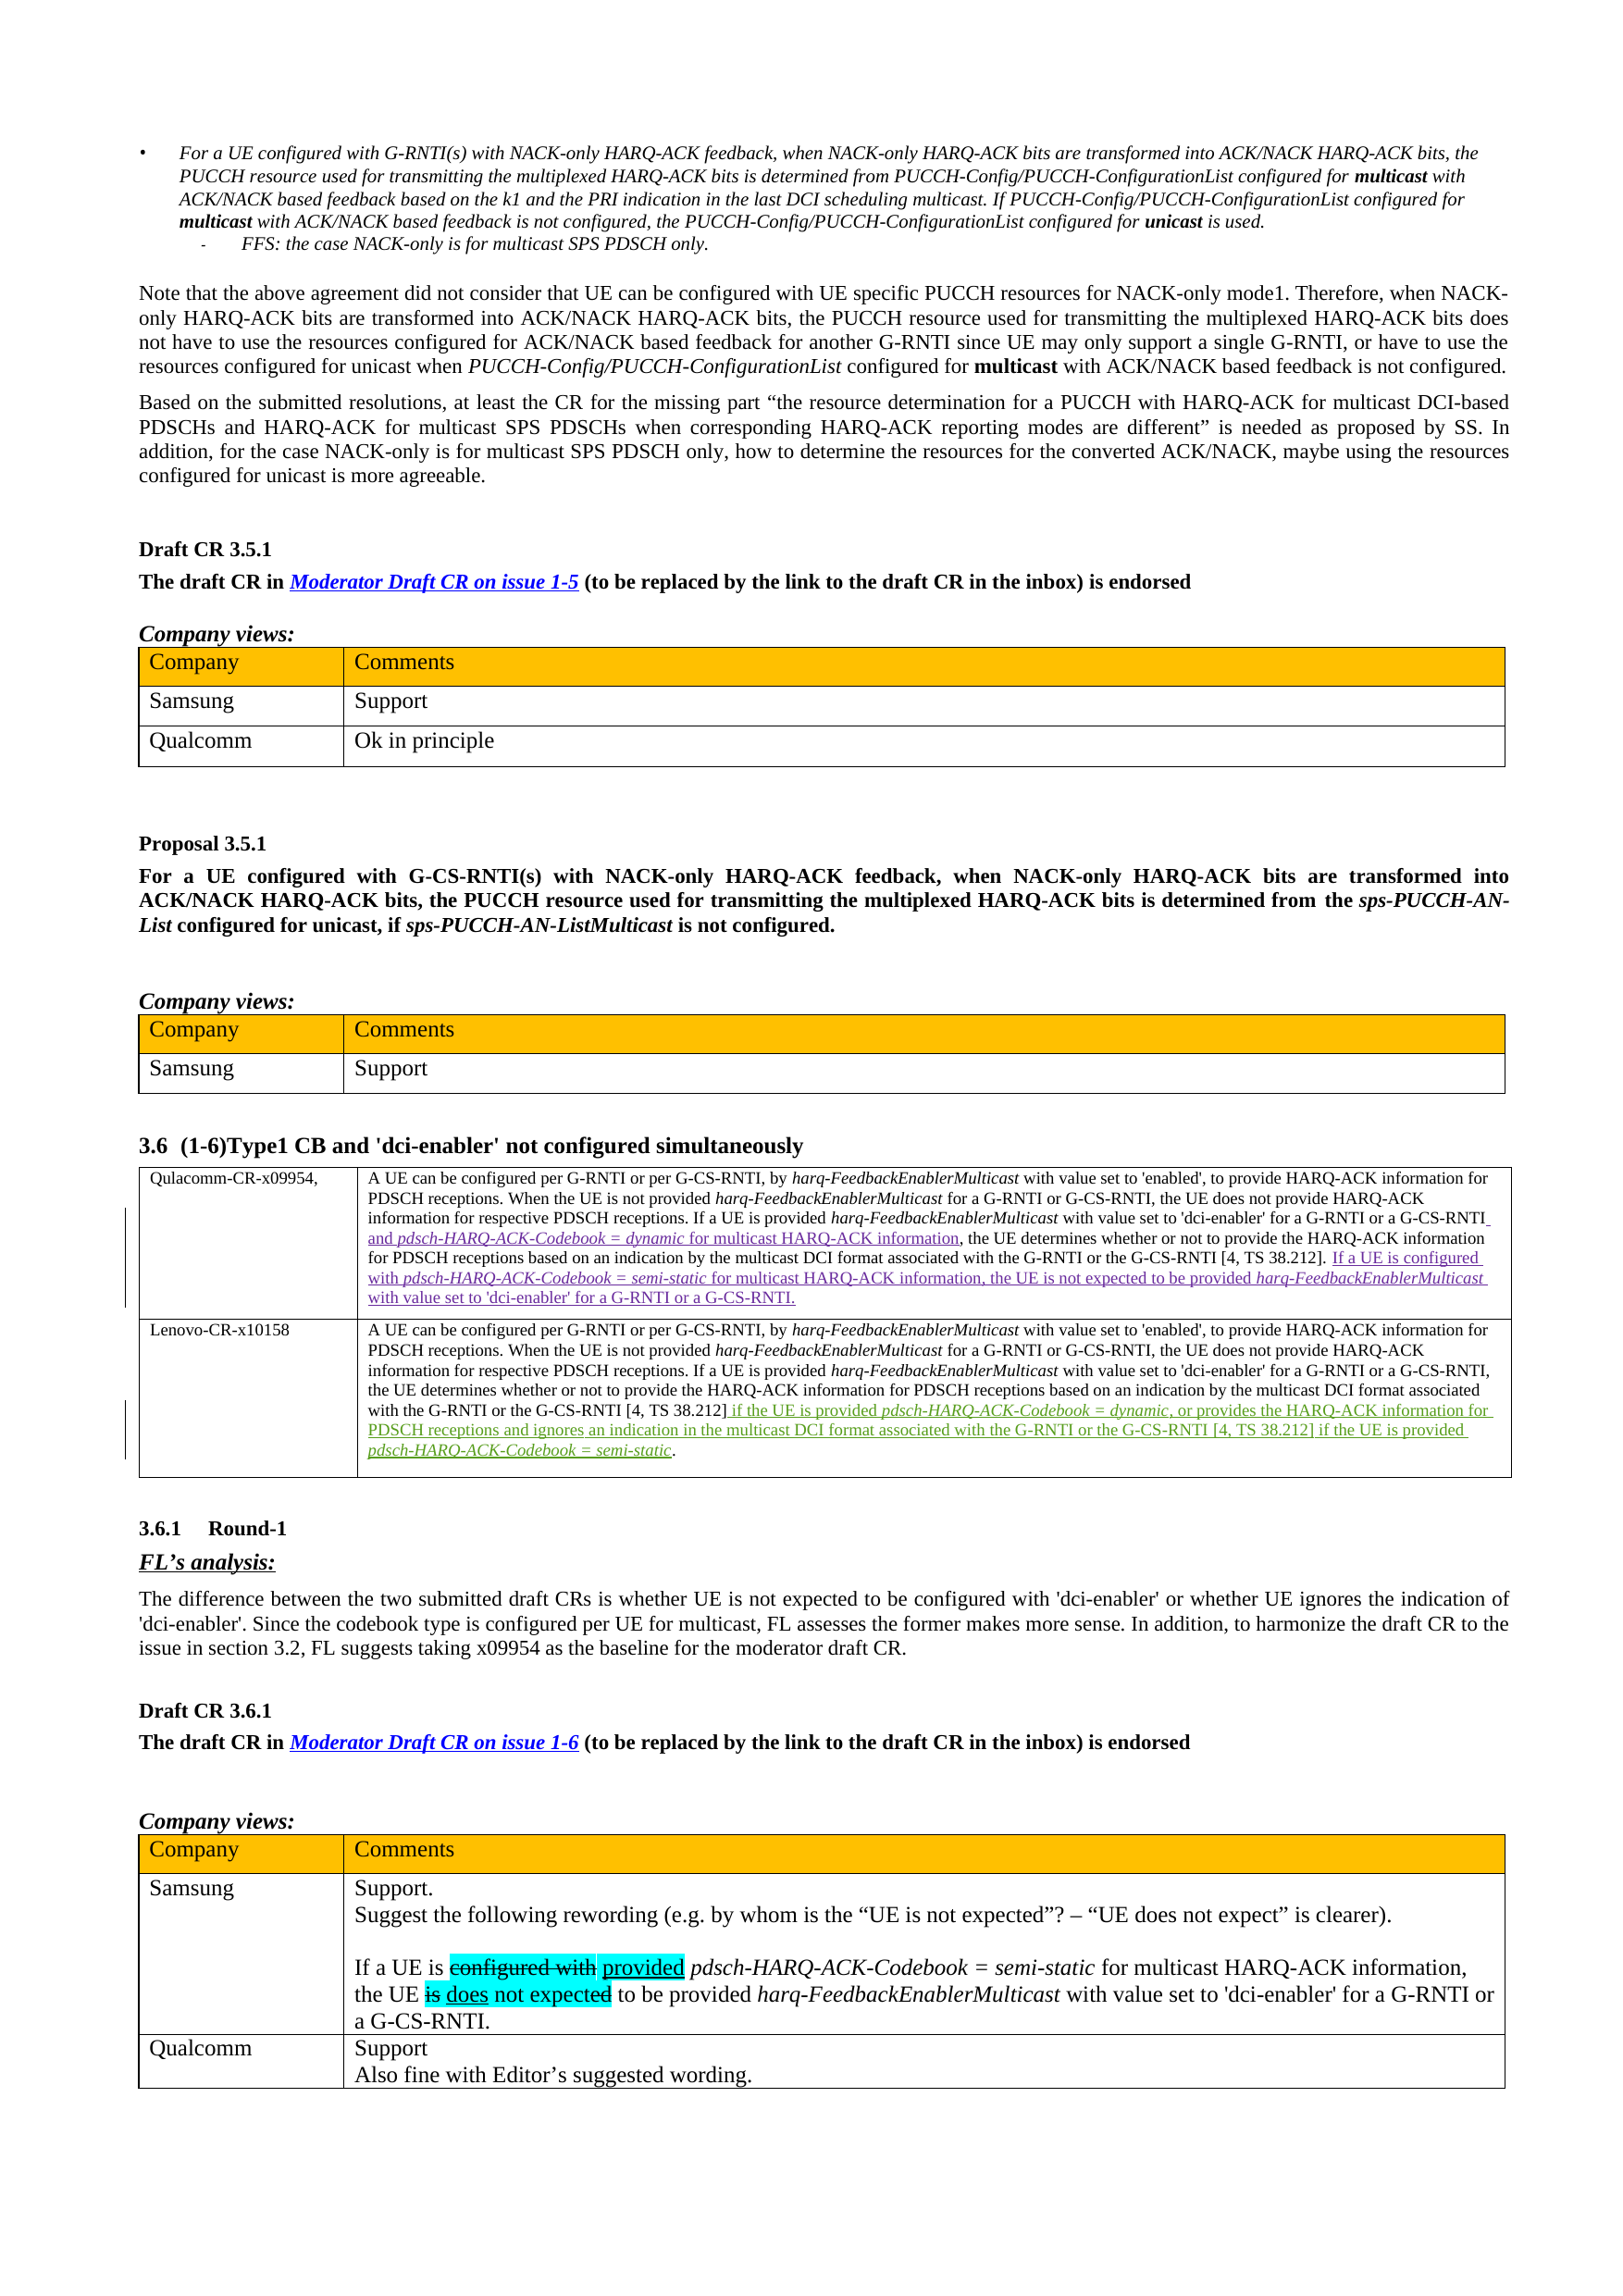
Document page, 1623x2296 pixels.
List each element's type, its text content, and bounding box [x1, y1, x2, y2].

subtitle Proposal 3.5.1 [139, 831, 1512, 856]
table_cell Support Also fine with Editor’s suggested wording. [344, 2035, 1505, 2088]
table_cell Lenovo-CR-x10158 [140, 1320, 357, 1477]
table_cell Ok in principle [344, 726, 1505, 765]
text Note that the above agreement did not consider that UE can be configured with UE specific PUCCH resources for NACK-only mode1. Therefore, when NACK-only HARQ-ACK bits are transformed into ACK/NACK HARQ-ACK bits, the PUCCH resource used for transmitting the multiplexed HARQ-ACK bits does not have to use the resources configured for ACK/NACK based feedback for another G-RNTI since UE may only support a single G-RNTI, or have to use the resources configured for unicast when PUCCH-Config/PUCCH-ConfigurationList configured for multicast with ACK/NACK based feedback is not configured. [139, 280, 1512, 379]
table_header Qulacomm-CR-x09954, [140, 1168, 357, 1319]
subtitle Draft CR 3.6.1 [139, 1697, 1512, 1722]
table_cell A UE can be configured per G-RNTI or per G-CS-RNTI, by harq-FeedbackEnablerMulticast with value set to 'enabled', to provide HARQ-ACK information for PDSCH receptions. When the UE is not provided harq-FeedbackEnablerMulticast for a G-RNTI or G-CS-RNTI, the UE does not provide HARQ-ACK information for respective PDSCH receptions. If a UE is provided harq-FeedbackEnablerMulticast with value set to 'dci-enabler' for a G-RNTI or a G-CS-RNTI, the UE determines whether or not to provide the HARQ-ACK information for PDSCH receptions based on an indication by the multicast DCI format associated with the G-RNTI or the G-CS-RNTI [4, TS 38.212]. [358, 1320, 1511, 1477]
table_cell Qualcomm [140, 726, 343, 765]
table_header Company [140, 1015, 343, 1053]
table_header Comments [344, 1835, 1505, 1873]
text The draft CR in Moderator Draft CR on issue 1-6 (to be replaced by the link to the draft CR in the inbox) is endorsed [139, 1730, 1512, 1755]
table_header Company [140, 648, 343, 686]
text The draft CR in Moderator Draft CR on issue 1-5 (to be replaced by the link to the draft CR in the inbox) is endorsed [139, 569, 1512, 594]
table_header Comments [344, 648, 1505, 686]
table_cell Samsung [140, 1054, 343, 1093]
subtitle Draft CR 3.5.1 [139, 538, 1512, 562]
table_header A UE can be configured per G-RNTI or per G-CS-RNTI, by harq-FeedbackEnablerMulticast with value set to 'enabled', to provide HARQ-ACK information for PDSCH receptions. When the UE is not provided harq-FeedbackEnablerMulticast for a G-RNTI or G-CS-RNTI, the UE does not provide HARQ-ACK information for respective PDSCH receptions. If a UE is provided harq-FeedbackEnablerMulticast with value set to 'dci-enabler' for a G-RNTI or a G-CS-RNTI, the UE determines whether or not to provide the HARQ-ACK information for PDSCH receptions based on an indication by the multicast DCI format associated with the G-RNTI or the G-CS-RNTI [4, TS 38.212]. [358, 1168, 1511, 1319]
subtitle Round-1 [139, 1516, 1512, 1541]
table_header Company [140, 1835, 343, 1873]
text The difference between the two submitted draft CRs is whether UE is not expected to be configured with 'dci-enabler' or whether UE ignores the indication of 'dci-enabler'. Since the codebook type is configured per UE for multicast, FL assesses the former makes more sense. In addition, to harmonize the draft CR to the issue in section 3.2, FL suggests taking x09954 as the baseline for the moderator draft CR. [139, 1586, 1512, 1659]
list FFS: the case NACK-only is for multicast SPS PDSCH only. [201, 232, 1512, 254]
text Company views: [139, 620, 1512, 647]
table_cell Support [344, 687, 1505, 726]
table_cell Support. Suggest the following rewording (e.g. by whom is the “UE is not expected”? – “UE does not expect” is clearer). If a UE is configured with provided pdsch-HARQ-ACK-Codebook = semi-static for multicast HARQ-ACK information, the UE is does not expected to be provided harq-FeedbackEnablerMulticast with value set to 'dci-enabler' for a G-RNTI or a G-CS-RNTI. [344, 1874, 1505, 2033]
text Based on the submitted resolutions, at least the CR for the missing part “the resource determination for a PUCCH with HARQ-ACK for multicast DCI-based PDSCHs and HARQ-ACK for multicast SPS PDSCHs when corresponding HARQ-ACK reporting modes are different” is needed as proposed by SS. In addition, for the case NACK-only is for multicast SPS PDSCH only, how to determine the resources for the converted ACK/NACK, maybe using the resources configured for unicast is more agreeable. [139, 390, 1512, 488]
text Company views: [139, 1807, 1512, 1834]
list For a UE configured with G-RNTI(s) with NACK-only HARQ-ACK feedback, when NACK-only HARQ-ACK bits are transformed into ACK/NACK HARQ-ACK bits, the PUCCH resource used for transmitting the multiplexed HARQ-ACK bits is determined from PUCCH-Config/PUCCH-ConfigurationList configured for multicast with ACK/NACK based feedback based on the k1 and the PRI indication in the last DCI scheduling multicast. If PUCCH-Config/PUCCH-ConfigurationList configured for multicast with ACK/NACK based feedback is not configured, the PUCCH-Config/PUCCH-ConfigurationList configured for unicast is used. [139, 139, 1512, 232]
table_cell Qualcomm [140, 2035, 343, 2088]
text Company views: [139, 987, 1512, 1014]
table_cell Support [344, 1054, 1505, 1093]
subtitle (1-6)Type1 CB and 'dci-enabler' not configured simultaneously [139, 1132, 1512, 1159]
table_cell Samsung [140, 1874, 343, 2033]
table_cell Samsung [140, 687, 343, 726]
text FL’s analysis: [139, 1548, 1512, 1575]
text For a UE configured with G-CS-RNTI(s) with NACK-only HARQ-ACK feedback, when NACK-only HARQ-ACK bits are transformed into ACK/NACK HARQ-ACK bits, the PUCCH resource used for transmitting the multiplexed HARQ-ACK bits is determined from the sps-PUCCH-AN-List configured for unicast, if sps-PUCCH-AN-ListMulticast is not configured. [139, 863, 1512, 937]
table_header Comments [344, 1015, 1505, 1053]
